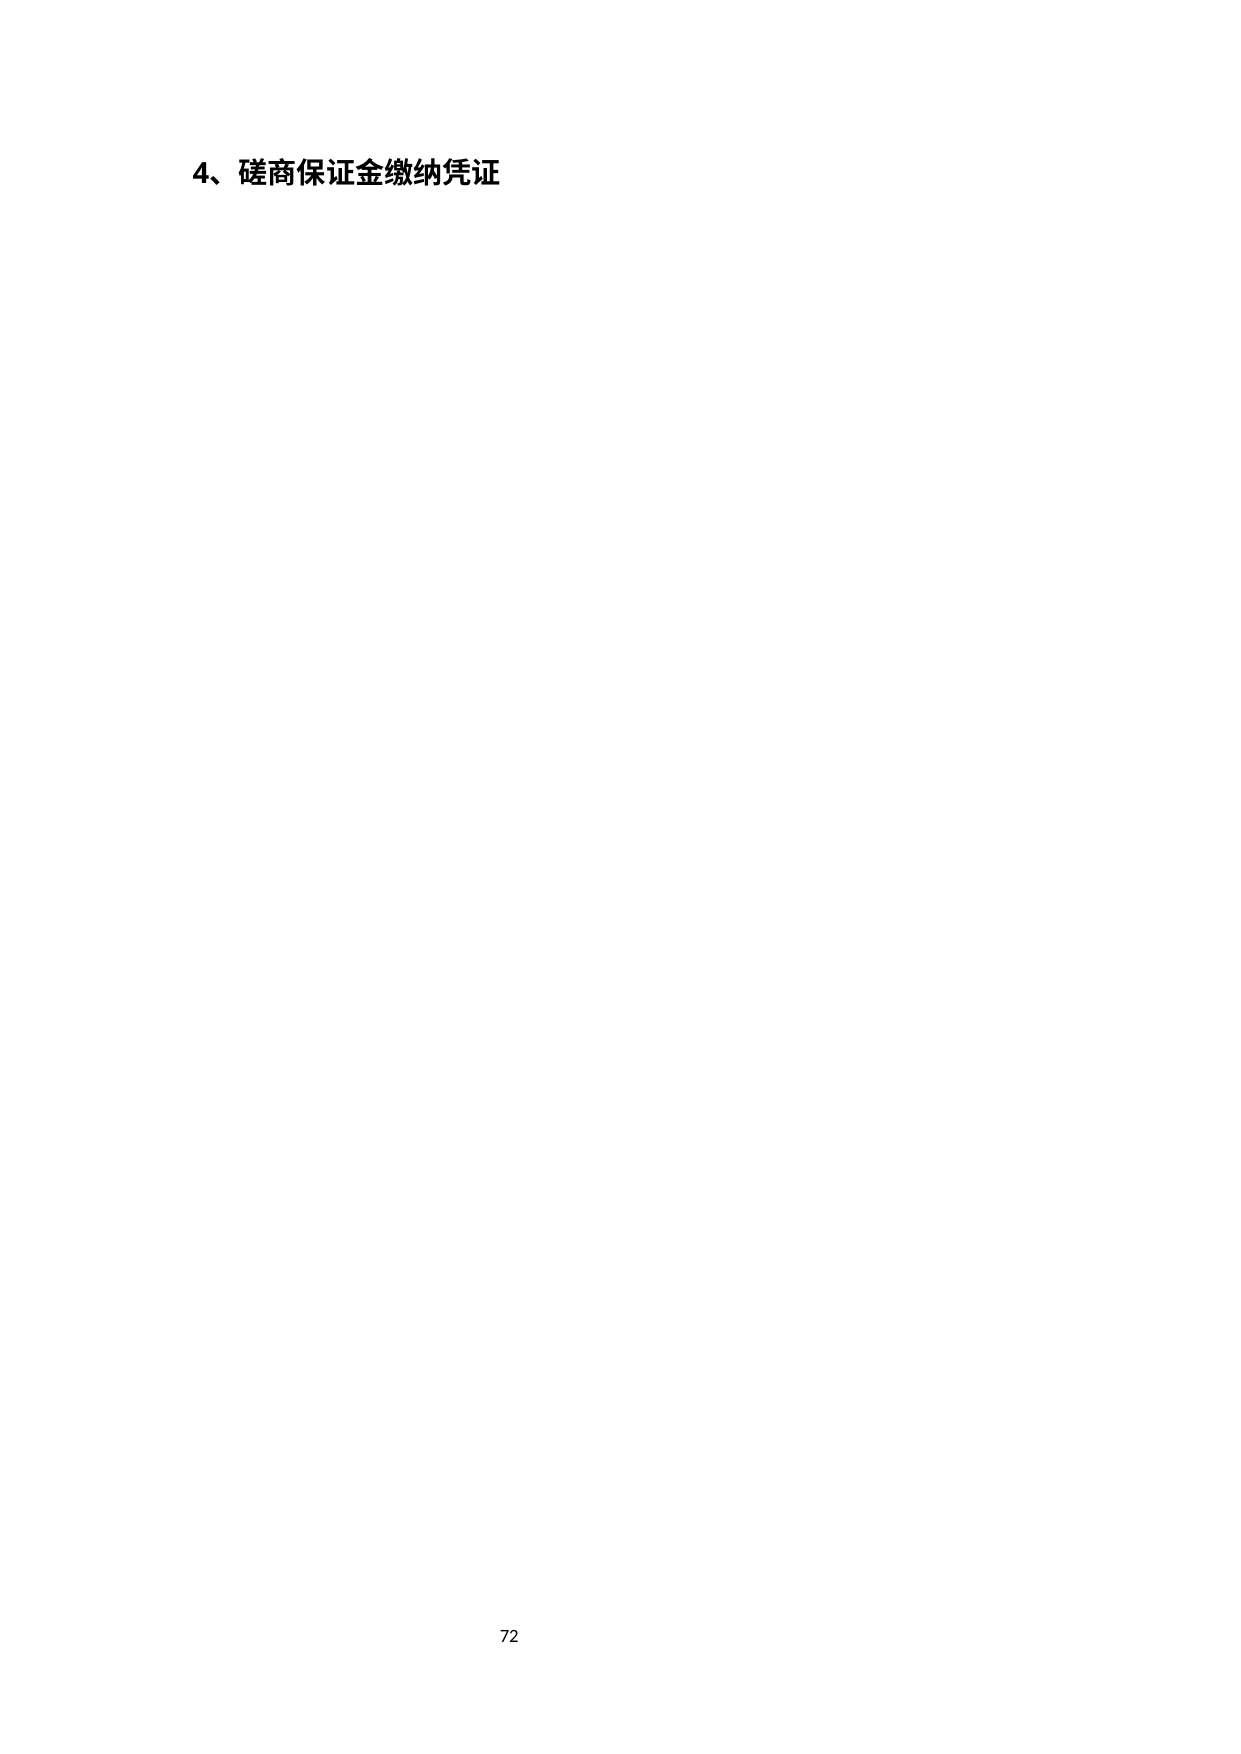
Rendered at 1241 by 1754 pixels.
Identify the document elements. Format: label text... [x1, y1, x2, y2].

text 4、磋商保证金缴纳凭证 [172, 150, 1128, 192]
